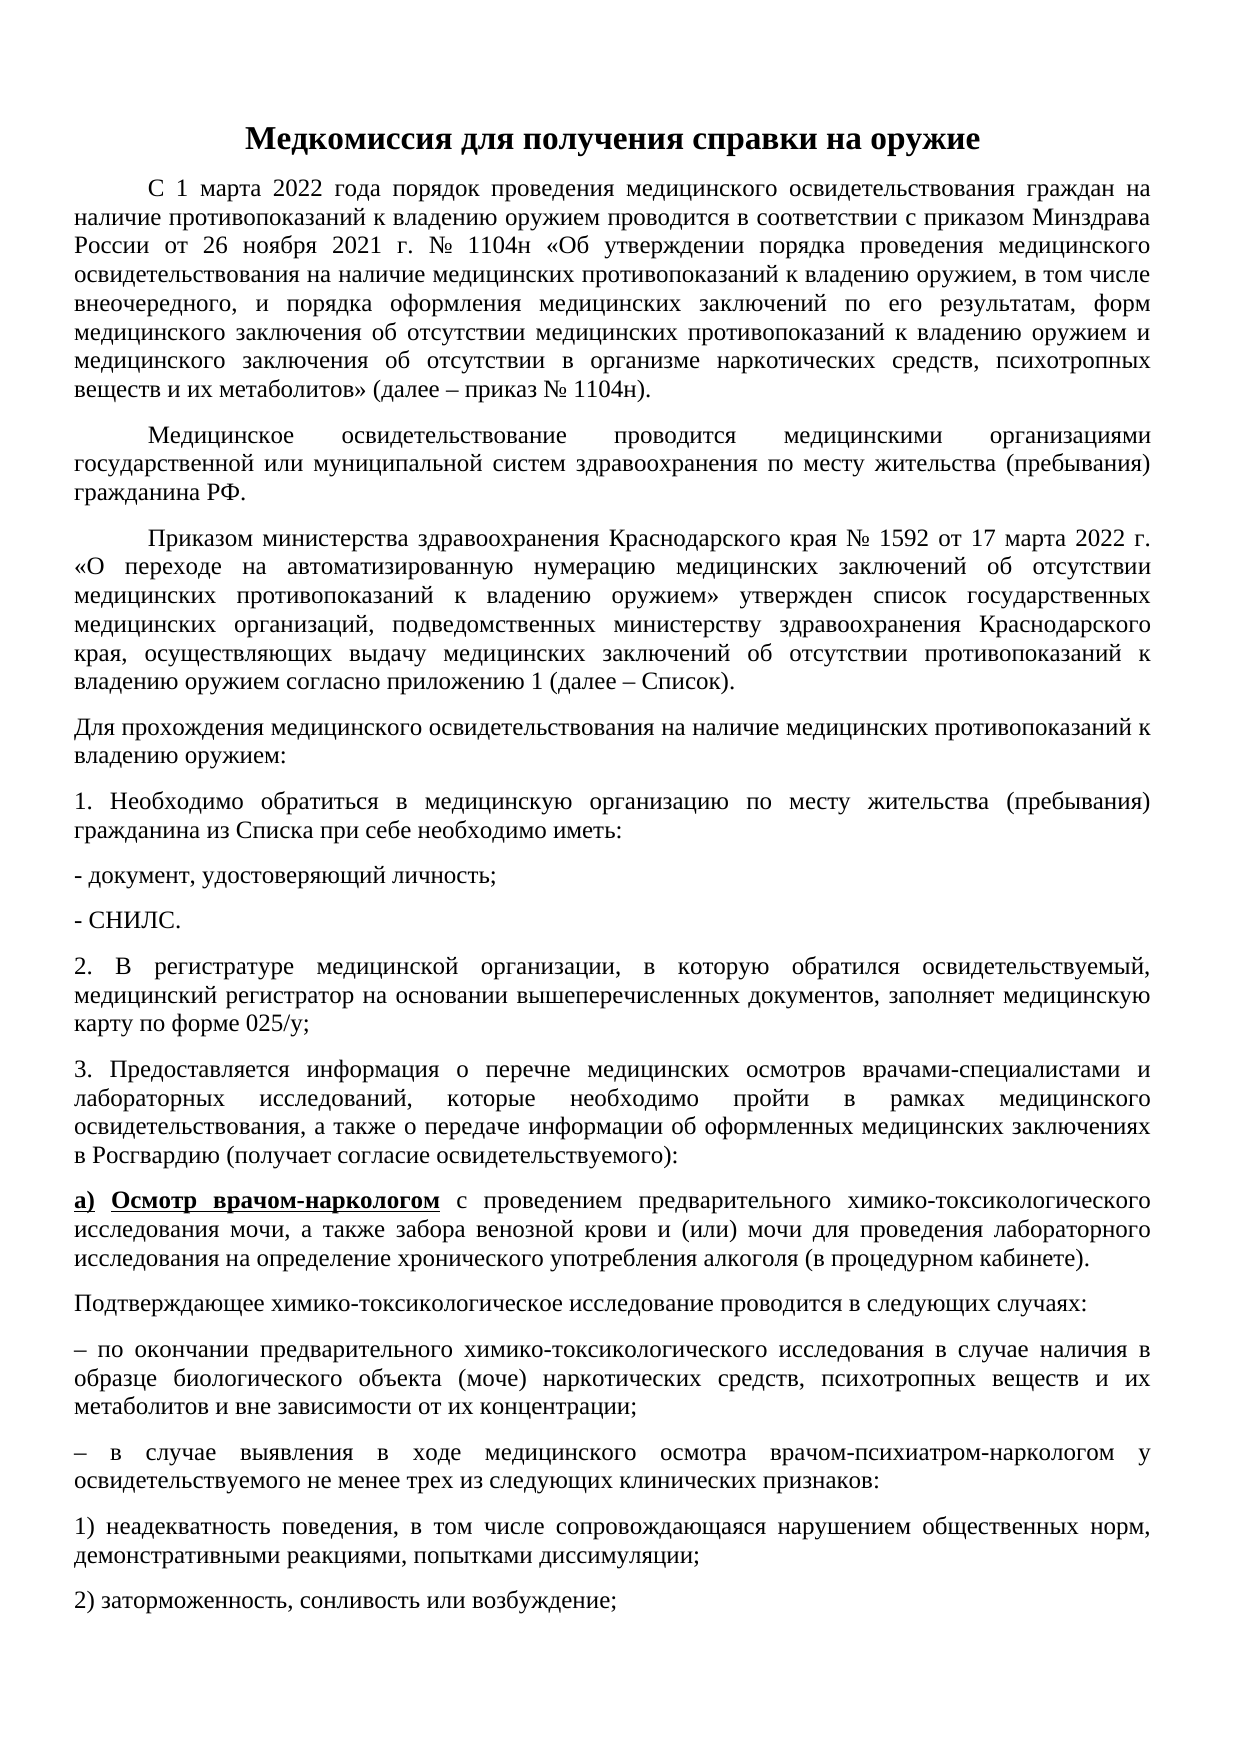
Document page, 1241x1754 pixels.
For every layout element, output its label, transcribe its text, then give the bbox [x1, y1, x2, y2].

text Приказом министерства здравоохранения Краснодарского края № 1592 от 17 марта 2022 г. «О переходе на автоматизированную нумерацию медицинских заключений об отсутствии медицинских противопоказаний к владению оружием» утвержден список государственных медицинских организаций, подведомственных министерству здравоохранения Краснодарского края, осуществляющих выдачу медицинских заключений об отсутствии противопоказаний к владению оружием согласно приложению 1 (далее – Список). [74, 523, 1152, 695]
text – по окончании предварительного химико-токсикологического исследования в случае наличия в образце биологического объекта (моче) наркотических средств, психотропных веществ и их метаболитов и вне зависимости от их концентрации; [74, 1334, 1152, 1420]
text 2. В регистратуре медицинской организации, в которую обратился освидетельствуемый, медицинский регистратор на основании вышеперечисленных документов, заполняет медицинскую карту по форме 025/у; [74, 951, 1152, 1037]
text - СНИЛС. [74, 906, 1152, 934]
text Медкомиссия для получения справки на оружие [74, 118, 1152, 156]
text 1) неадекватность поведения, в том числе сопровождающаяся нарушением общественных норм, демонстративными реакциями, попытками диссимуляции; [74, 1511, 1152, 1568]
text а) Осмотр врачом-наркологом с проведением предварительного химико-токсикологического исследования мочи, а также забора венозной крови и (или) мочи для проведения лабораторного исследования на определение хронического употребления алкоголя (в процедурном кабинете). [74, 1186, 1152, 1272]
text Медицинское освидетельствование проводится медицинскими организациями государственной или муниципальной систем здравоохранения по месту жительства (пребывания) гражданина РФ. [74, 420, 1152, 506]
text – в случае выявления в ходе медицинского осмотра врачом-психиатром-наркологом у освидетельствуемого не менее трех из следующих клинических признаков: [74, 1437, 1152, 1494]
text Подтверждающее химико-токсикологическое исследование проводится в следующих случаях: [74, 1288, 1152, 1317]
text 1. Необходимо обратиться в медицинскую организацию по месту жительства (пребывания) гражданина из Списка при себе необходимо иметь: [74, 786, 1152, 843]
text С 1 марта 2022 года порядок проведения медицинского освидетельствования граждан на наличие противопоказаний к владению оружием проводится в соответствии с приказом Минздрава России от 26 ноября 2021 г. № 1104н «Об утверждении порядка проведения медицинского освидетельствования на наличие медицинских противопоказаний к владению оружием, в том числе внеочередного, и порядка оформления медицинских заключений по его результатам, форм медицинского заключения об отсутствии медицинских противопоказаний к владению оружием и медицинского заключения об отсутствии в организме наркотических средств, психотропных веществ и их метаболитов» (далее – приказ № 1104н). [74, 173, 1152, 403]
text Для прохождения медицинского освидетельствования на наличие медицинских противопоказаний к владению оружием: [74, 712, 1152, 769]
text 2) заторможенность, сонливость или возбуждение; [74, 1585, 1152, 1614]
text - документ, удостоверяющий личность; [74, 860, 1152, 889]
text 3. Предоставляется информация о перечне медицинских осмотров врачами-специалистами и лабораторных исследований, которые необходимо пройти в рамках медицинского освидетельствования, а также о передаче информации об оформленных медицинских заключениях в Росгвардию (получает согласие освидетельствуемого): [74, 1054, 1152, 1169]
